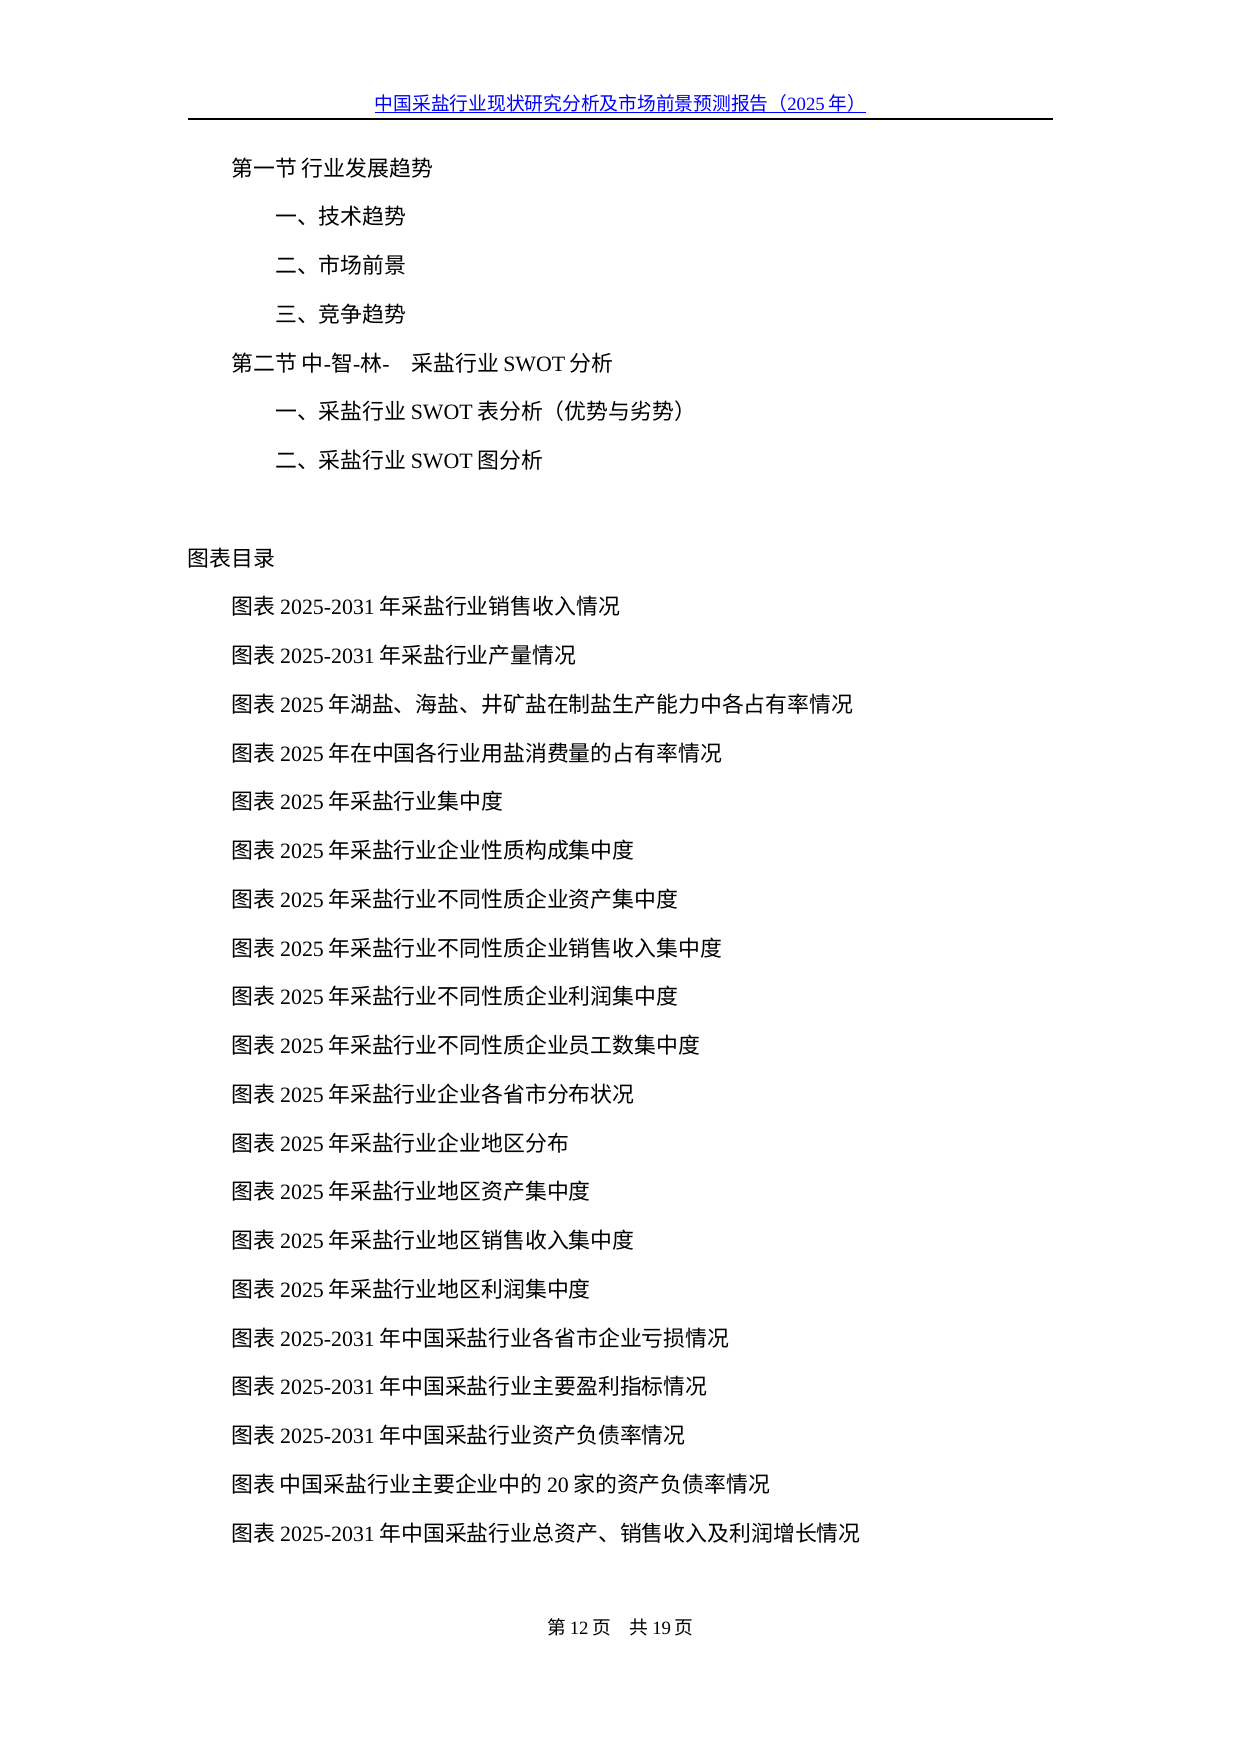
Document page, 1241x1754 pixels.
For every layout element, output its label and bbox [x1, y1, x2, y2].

text [187, 150, 1053, 1548]
